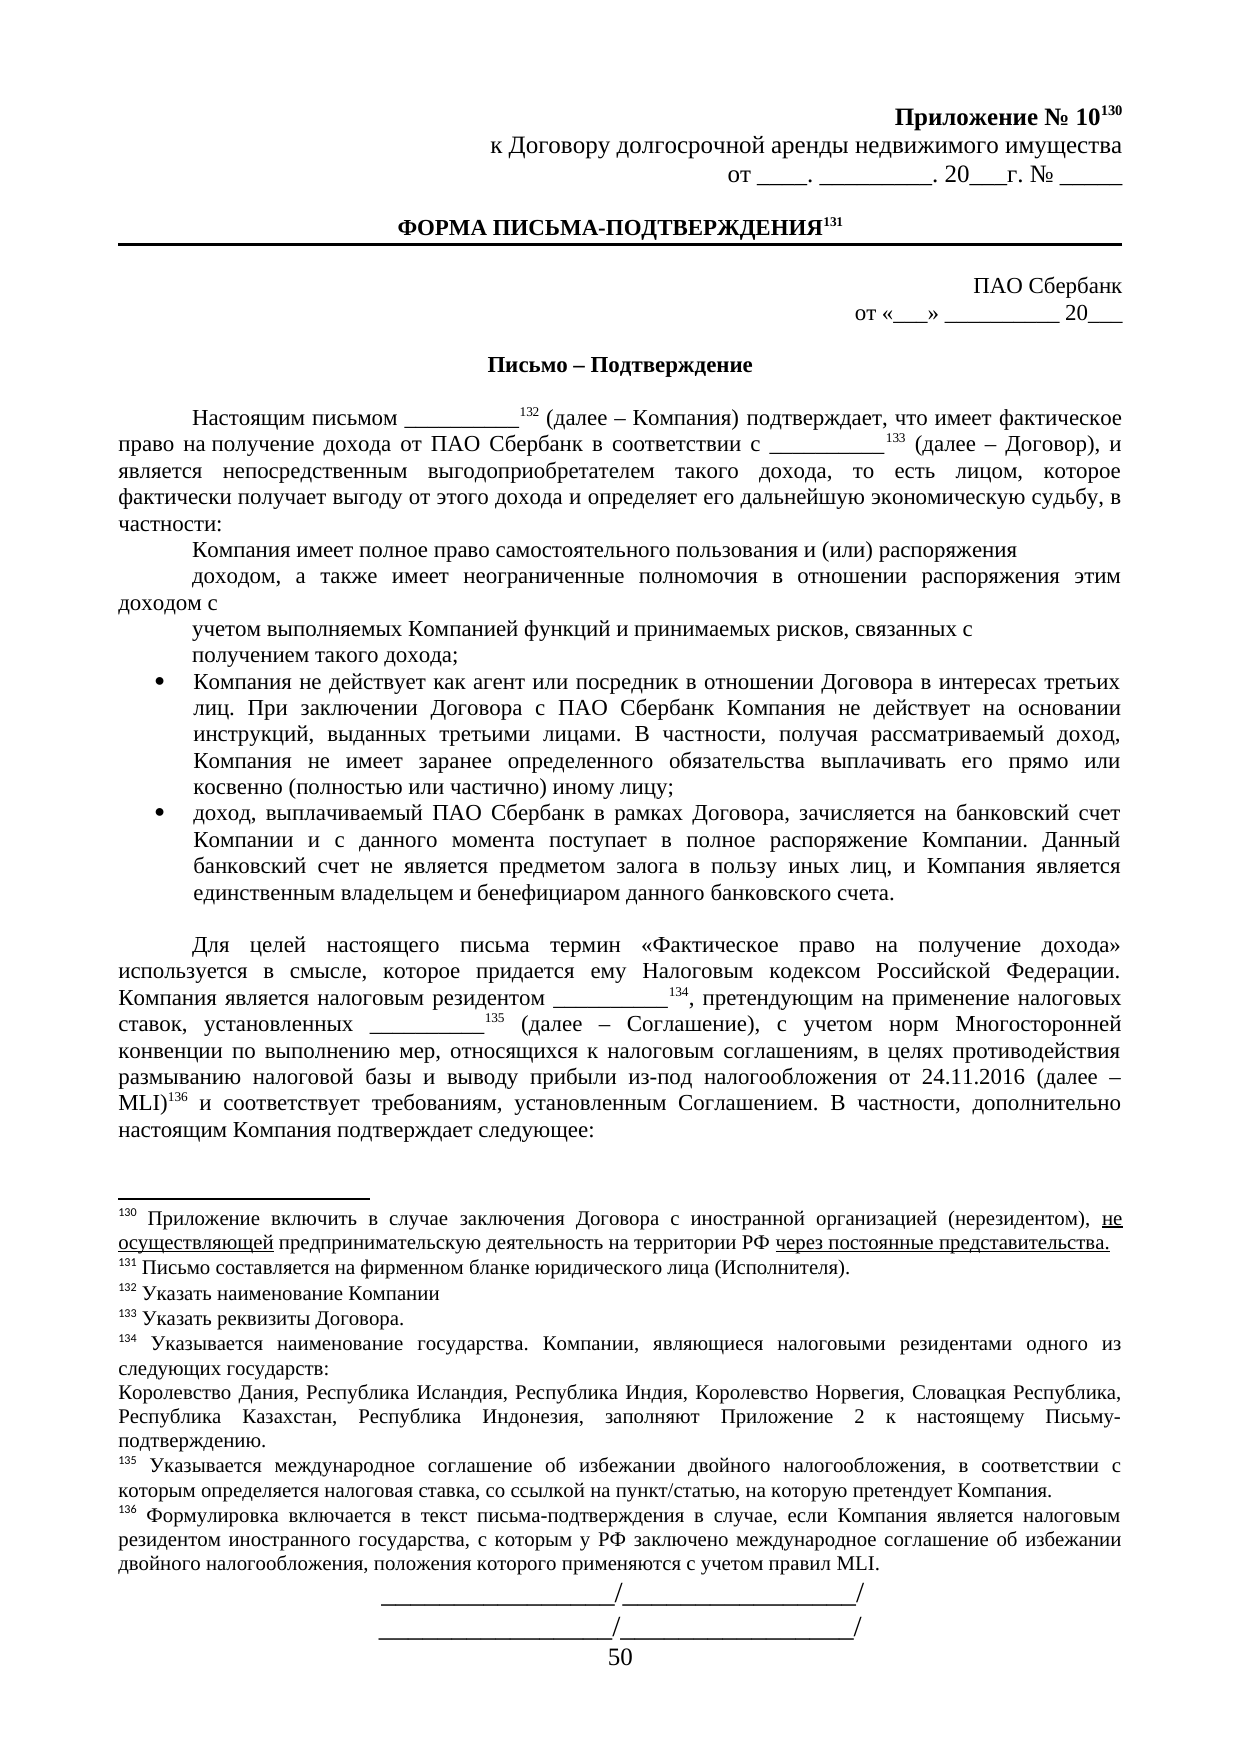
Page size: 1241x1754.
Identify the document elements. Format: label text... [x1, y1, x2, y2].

text Для целей настоящего письма термин «Фактическое право на получение дохода» используется в смысле, которое придается ему Налоговым кодексом Российской Федерации. Компания является налоговым резидентом __________, претендующим на применение налоговых ставок, установленных __________ (далее – Соглашение), с учетом норм Многосторонней конвенции по выполнению мер, относящихся к налоговым соглашениям, в целях противодействия размыванию налоговой базы и выводу прибыли из-под налогообложения от 24.11.2016 (далее – MLI) и соответствует требованиям, установленным Соглашением. В частности, дополнительно настоящим Компания подтверждает следующее: [118, 931, 1122, 1142]
list Компания не действует как агент или посредник в отношении Договора в интересах третьих лиц. При заключении Договора с ПАО Сбербанк Компания не действует на основании инструкций, выданных третьими лицами. В частности, получая рассматриваемый доход, Компания не имеет заранее определенного обязательства выплачивать его прямо или косвенно (полностью или частично) иному лицу; [156, 668, 1122, 799]
text Компания имеет полное право самостоятельного пользования и (или) распоряжения [118, 536, 1122, 562]
text к Договору долгосрочной аренды недвижимого имущества [118, 131, 1122, 159]
text доходом, а также имеет неограниченные полномочия в отношении распоряжения этим доходом с [118, 562, 1122, 615]
text ФОРМА ПИСЬМА-ПОДТВЕРЖДЕНИЯ [118, 214, 1122, 243]
text от ____. _________. 20___г. № _____ [118, 159, 1122, 188]
text Письмо – Подтверждение [118, 351, 1122, 378]
text ПАО Сбербанк от «___» __________ 20___ [118, 272, 1122, 325]
list Приложение № 10 [192, 102, 1122, 131]
text Настоящим письмом __________ (далее – Компания) подтверждает, что имеет фактическое право на получение дохода от ПАО Сбербанк в соответствии с __________ (далее – Договор), и является непосредственным выгодоприобретателем такого дохода, то есть лицом, которое фактически получает выгоду от этого дохода и определяет его дальнейшую экономическую судьбу, в частности: [118, 404, 1122, 536]
text получением такого дохода; [118, 641, 1122, 668]
list доход, выплачиваемый ПАО Сбербанк в рамках Договора, зачисляется на банковский счет Компании и с данного момента поступает в полное распоряжение Компании. Данный банковский счет не является предметом залога в пользу иных лиц, и Компания является единственным владельцем и бенефициаром данного банковского счета. [156, 799, 1122, 905]
text учетом выполняемых Компанией функций и принимаемых рисков, связанных с [118, 615, 1122, 641]
